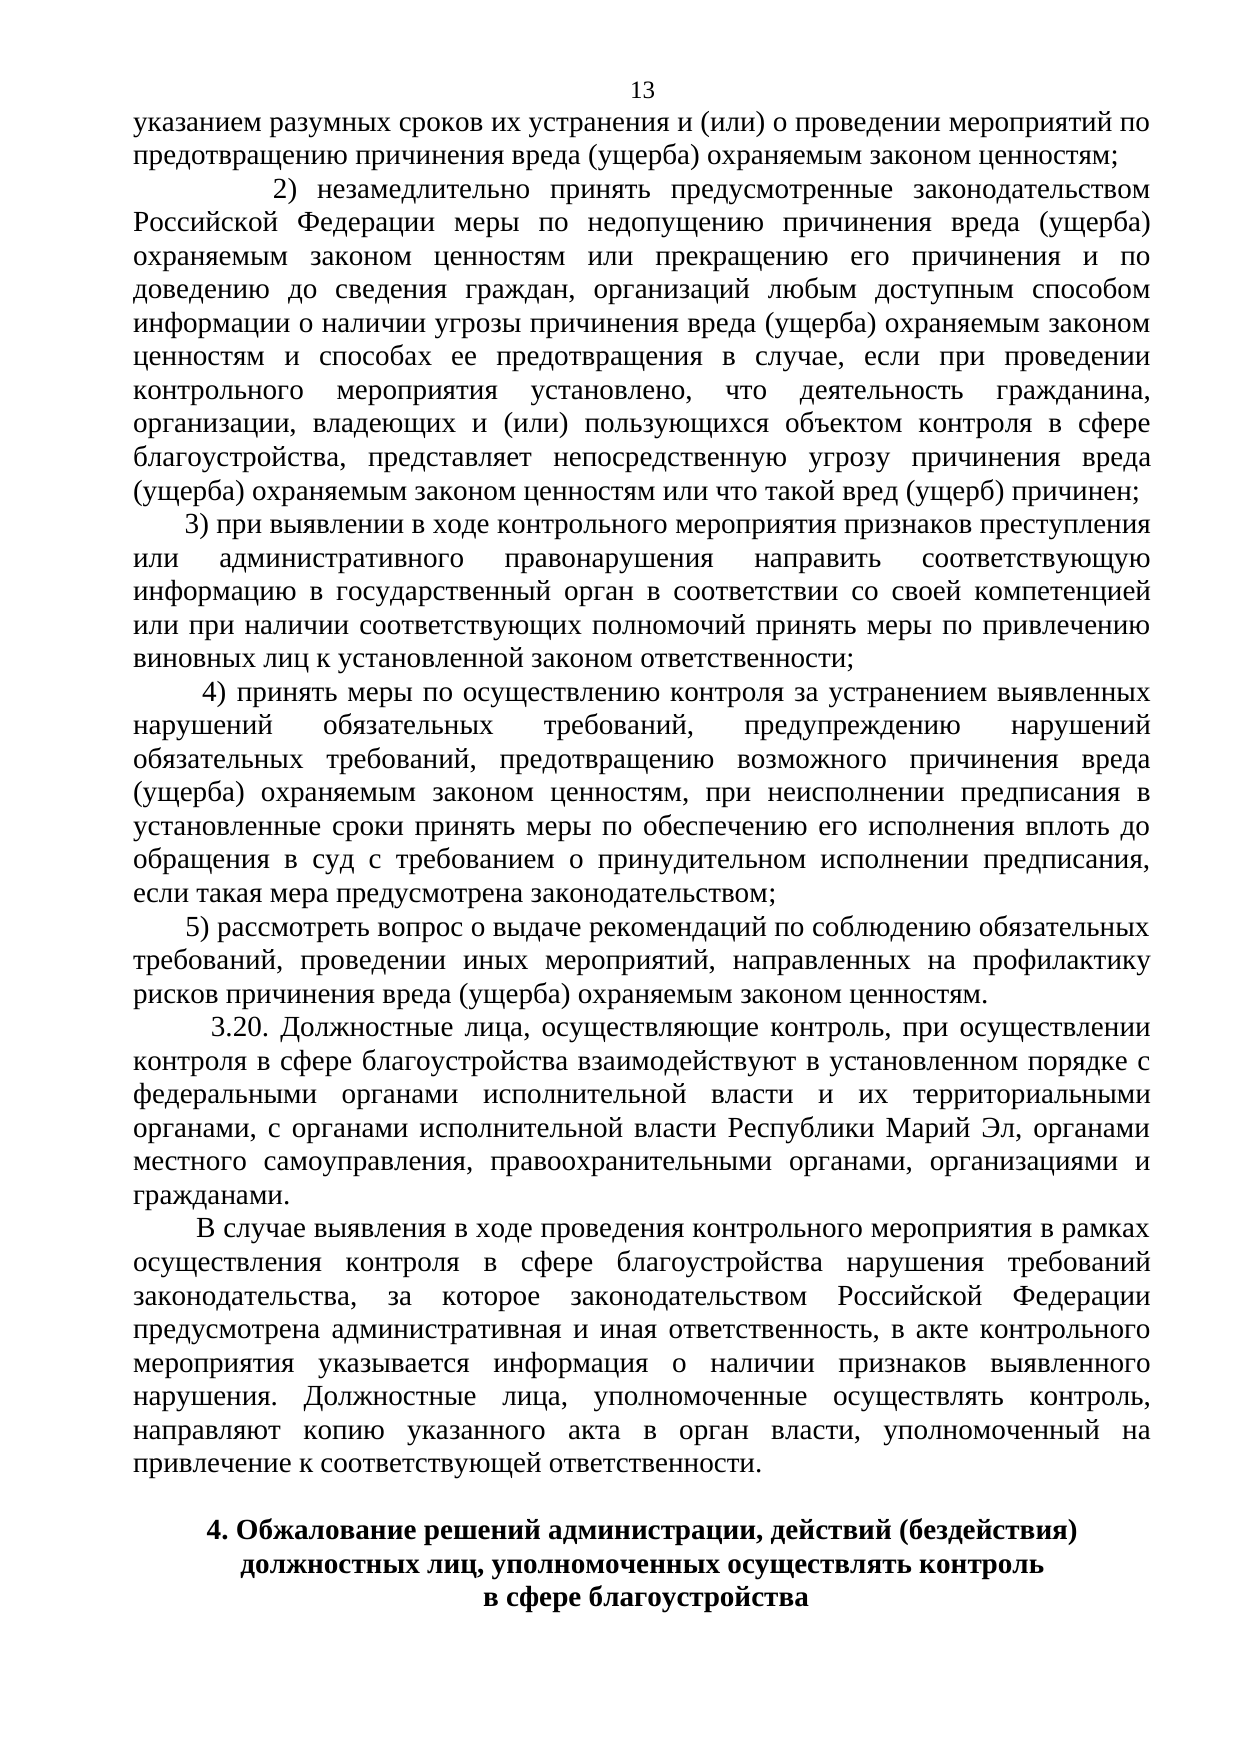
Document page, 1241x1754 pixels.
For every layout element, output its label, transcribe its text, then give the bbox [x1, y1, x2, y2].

text В случае выявления в ходе проведения контрольного мероприятия в рамках осуществления контроля в сфере благоустройства нарушения требований законодательства, за которое законодательством Российской Федерации предусмотрена административная и иная ответственность, в акте контрольного мероприятия указывается информация о наличии признаков выявленного нарушения. Должностные лица, уполномоченные осуществлять контроль, направляют копию указанного акта в орган власти, уполномоченный на привлечение к соответствующей ответственности. [133, 1211, 1152, 1479]
text 5) рассмотреть вопрос о выдаче рекомендаций по соблюдению обязательных требований, проведении иных мероприятий, направленных на профилактику рисков причинения вреда (ущерба) охраняемым законом ценностям. [133, 909, 1152, 1009]
text 4. Обжалование решений администрации, действий (бездействия) должностных лиц, уполномоченных осуществлять контроль [133, 1512, 1152, 1579]
text 3.20. Должностные лица, осуществляющие контроль, при осуществлении контроля в сфере благоустройства взаимодействуют в установленном порядке с федеральными органами исполнительной власти и их территориальными органами, с органами исполнительной власти Республики Марий Эл, органами местного самоуправления, правоохранительными органами, организациями и гражданами. [133, 1009, 1152, 1211]
text 2) незамедлительно принять предусмотренные законодательством Российской Федерации меры по недопущению причинения вреда (ущерба) охраняемым законом ценностям или прекращению его причинения и по доведению до сведения граждан, организаций любым доступным способом информации о наличии угрозы причинения вреда (ущерба) охраняемым законом ценностям и способах ее предотвращения в случае, если при проведении контрольного мероприятия установлено, что деятельность гражданина, организации, владеющих и (или) пользующихся объектом контроля в сфере благоустройства, представляет непосредственную угрозу причинения вреда (ущерба) охраняемым законом ценностям или что такой вред (ущерб) причинен; [133, 171, 1152, 506]
text в сфере благоустройства [133, 1579, 1152, 1613]
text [133, 104, 1152, 171]
text 3) при выявлении в ходе контрольного мероприятия признаков преступления или административного правонарушения направить соответствующую информацию в государственный орган в соответствии со своей компетенцией или при наличии соответствующих полномочий принять меры по привлечению виновных лиц к установленной законом ответственности; [133, 506, 1152, 674]
text 4) принять меры по осуществлению контроля за устранением выявленных нарушений обязательных требований, предупреждению нарушений обязательных требований, предотвращению возможного причинения вреда (ущерба) охраняемым законом ценностям, при неисполнении предписания в установленные сроки принять меры по обеспечению его исполнения вплоть до обращения в суд с требованием о принудительном исполнении предписания, если такая мера предусмотрена законодательством; [133, 674, 1152, 708]
